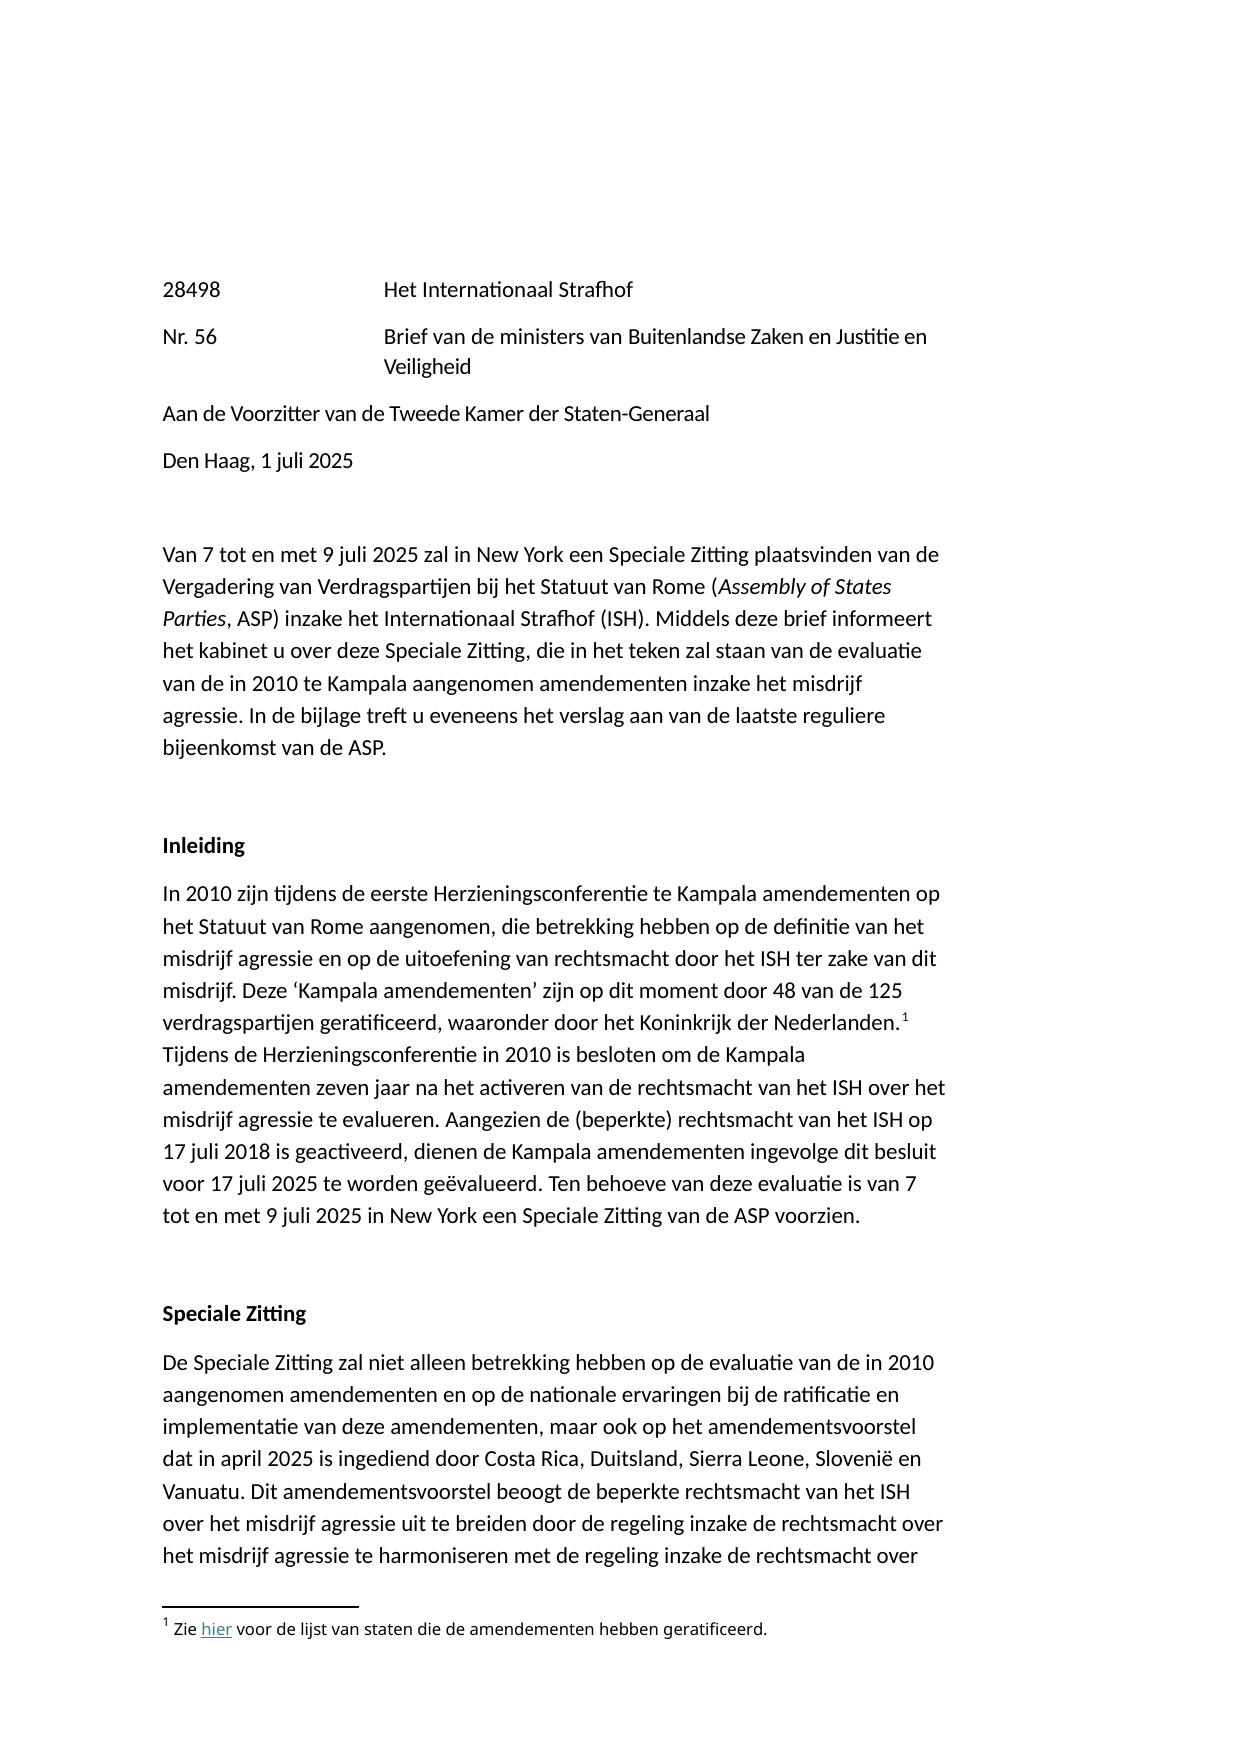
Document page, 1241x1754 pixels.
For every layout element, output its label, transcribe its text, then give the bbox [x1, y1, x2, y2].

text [162, 1348, 947, 1569]
text Speciale Zitting [162, 1299, 947, 1327]
text In 2010 zijn tijdens de eerste Herzieningsconferentie te Kampala amendementen op het Statuut van Rome aangenomen, die betrekking hebben op de definitie van het misdrijf agressie en op de uitoefening van rechtsmacht door het ISH ter zake van dit misdrijf. Deze ‘Kampala amendementen’ zijn op dit moment door 48 van de 125 verdragspartijen geratificeerd, waaronder door het Koninkrijk der Nederlanden. Tijdens de Herzieningsconferentie in 2010 is besloten om de Kampala amendementen zeven jaar na het activeren van de rechtsmacht van het ISH over het misdrijf agressie te evalueren. Aangezien de (beperkte) rechtsmacht van het ISH op 17 juli 2018 is geactiveerd, dienen de Kampala amendementen ingevolge dit besluit voor 17 juli 2025 te worden geëvalueerd. Ten behoeve van deze evaluatie is van 7 tot en met 9 juli 2025 in New York een Speciale Zitting van de ASP voorzien. [162, 879, 947, 1229]
text Aan de Voorzitter van de Tweede Kamer der Staten-Generaal [162, 399, 947, 427]
text Nr. 56 Brief van de ministers van Buitenlandse Zaken en Justitie en Veiligheid [162, 322, 947, 380]
text Van 7 tot en met 9 juli 2025 zal in New York een Speciale Zitting plaatsvinden van de Vergadering van Verdragspartijen bij het Statuut van Rome (Assembly of States Parties, ASP) inzake het Internationaal Strafhof (ISH). Middels deze brief informeert het kabinet u over deze Speciale Zitting, die in het teken zal staan van de evaluatie van de in 2010 te Kampala aangenomen amendementen inzake het misdrijf agressie. In de bijlage treft u eveneens het verslag aan van de laatste reguliere bijeenkomst van de ASP. [162, 540, 947, 761]
text Den Haag, 1 juli 2025 [162, 446, 947, 474]
text 28498 Het Internationaal Strafhof [162, 275, 947, 303]
text Inleiding [162, 831, 947, 859]
